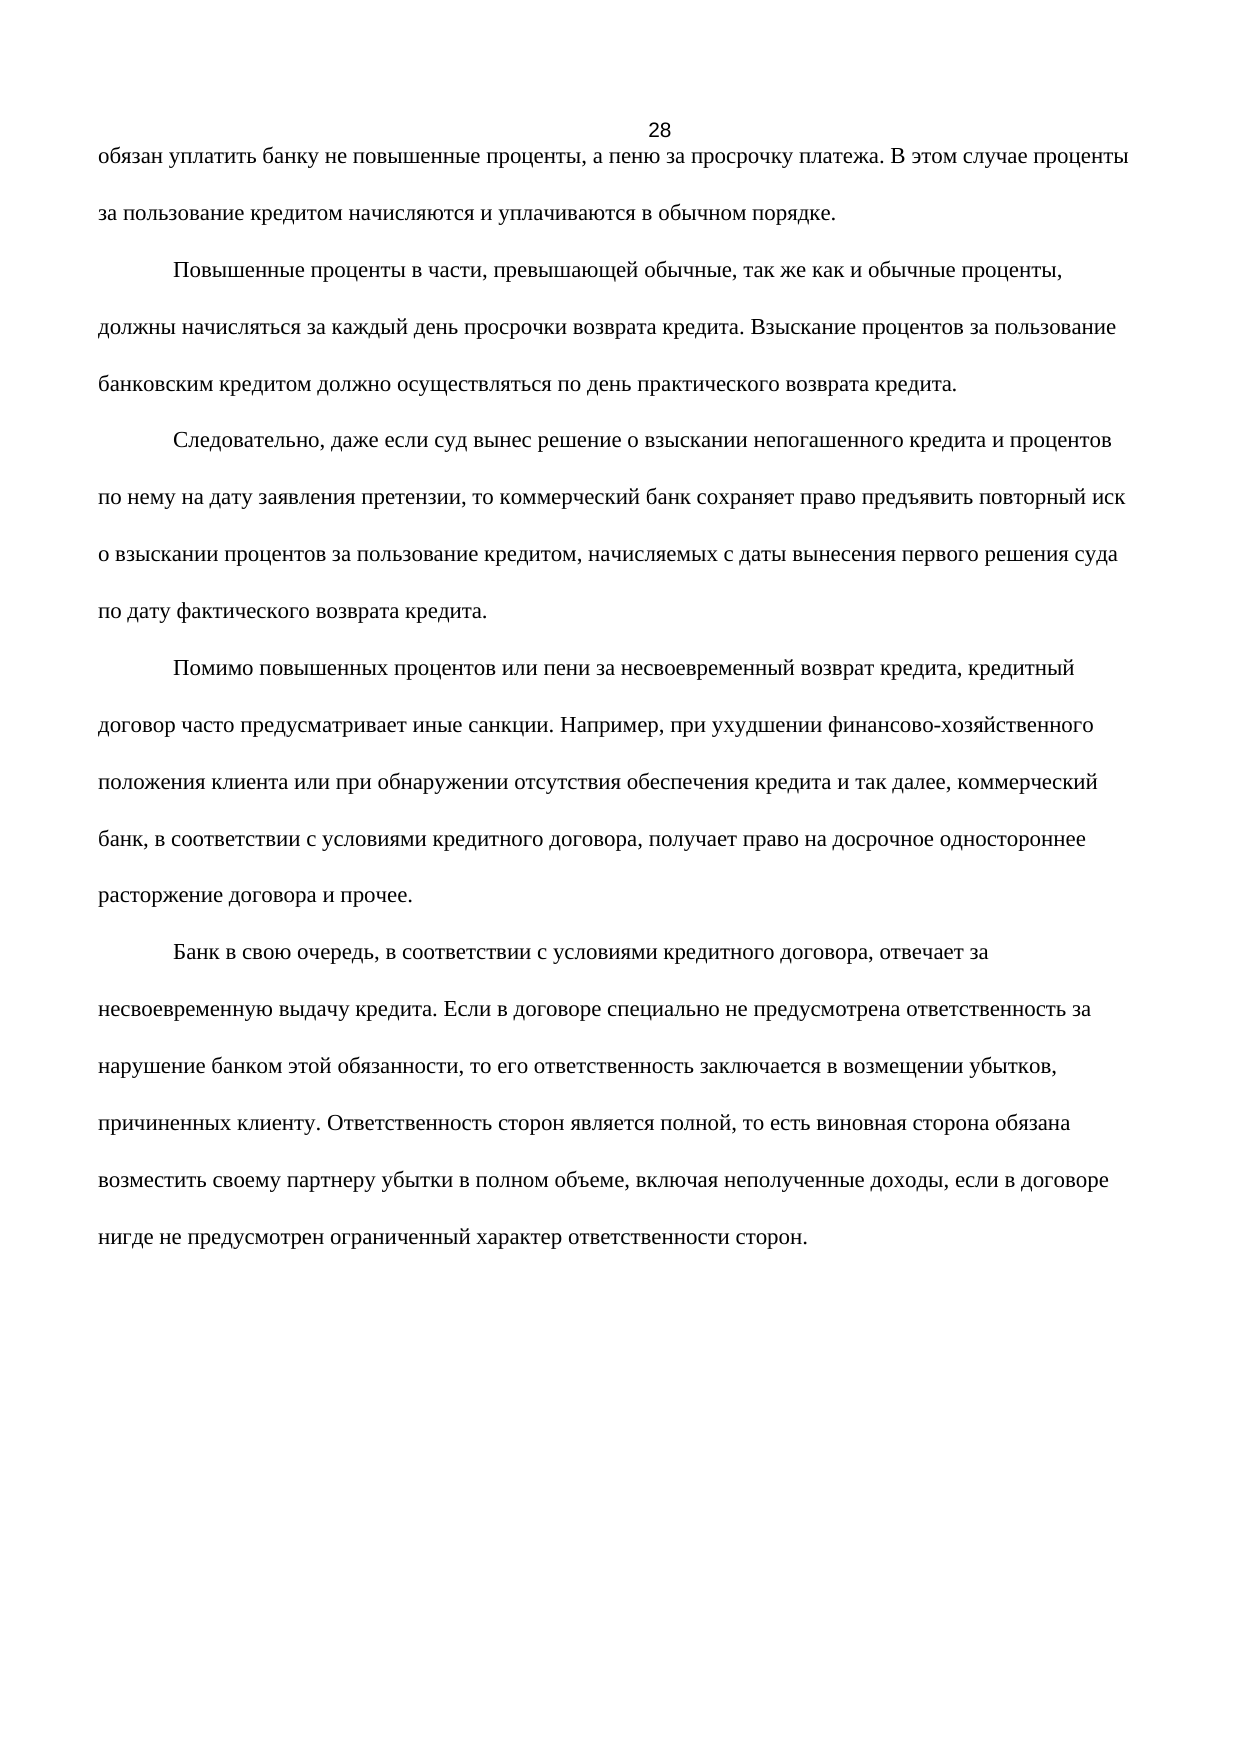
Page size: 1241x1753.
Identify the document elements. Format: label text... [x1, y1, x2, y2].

text обязан уплатить банку не повышенные проценты, а пеню за просрочку платежа. В этом случае проценты за пользование кредитом начисляются и уплачиваются в обычном порядке. [98, 142, 1142, 225]
text Банк в свою очередь, в соответствии с условиями кредитного договора, отвечает за несвоевременную выдачу кредита. Если в договоре специально не предусмотрена ответственность за нарушение банком этой обязанности, то его ответственность заключается в возмещении убытков, причиненных клиенту. Ответственность сторон является полной, то есть виновная сторона обязана возместить своему партнеру убытки в полном объеме, включая неполученные доходы, если в договоре нигде не предусмотрен ограниченный характер ответственности сторон. [98, 938, 1142, 1249]
text 28 [102, 118, 1142, 142]
text Следовательно, даже если суд вынес решение о взыскании непогашенного кредита и процентов по нему на дату заявления претензии, то коммерческий банк сохраняет право предъявить повторный иск о взыскании процентов за пользование кредитом, начисляемых с даты вынесения первого решения суда по дату фактического возврата кредита. [98, 426, 1142, 623]
text Повышенные проценты в части, превышающей обычные, так же как и обычные проценты, должны начисляться за каждый день просрочки возврата кредита. Взыскание процентов за пользование банковским кредитом должно осуществляться по день практического возврата кредита. [98, 256, 1142, 396]
text Помимо повышенных процентов или пени за несвоевременный возврат кредита, кредитный договор часто предусматривает иные санкции. Например, при ухудшении финансово-хозяйственного положения клиента или при обнаружении отсутствия обеспечения кредита и так далее, коммерческий банк, в соответствии с условиями кредитного договора, получает право на досрочное одностороннее расторжение договора и прочее. [98, 654, 1142, 908]
